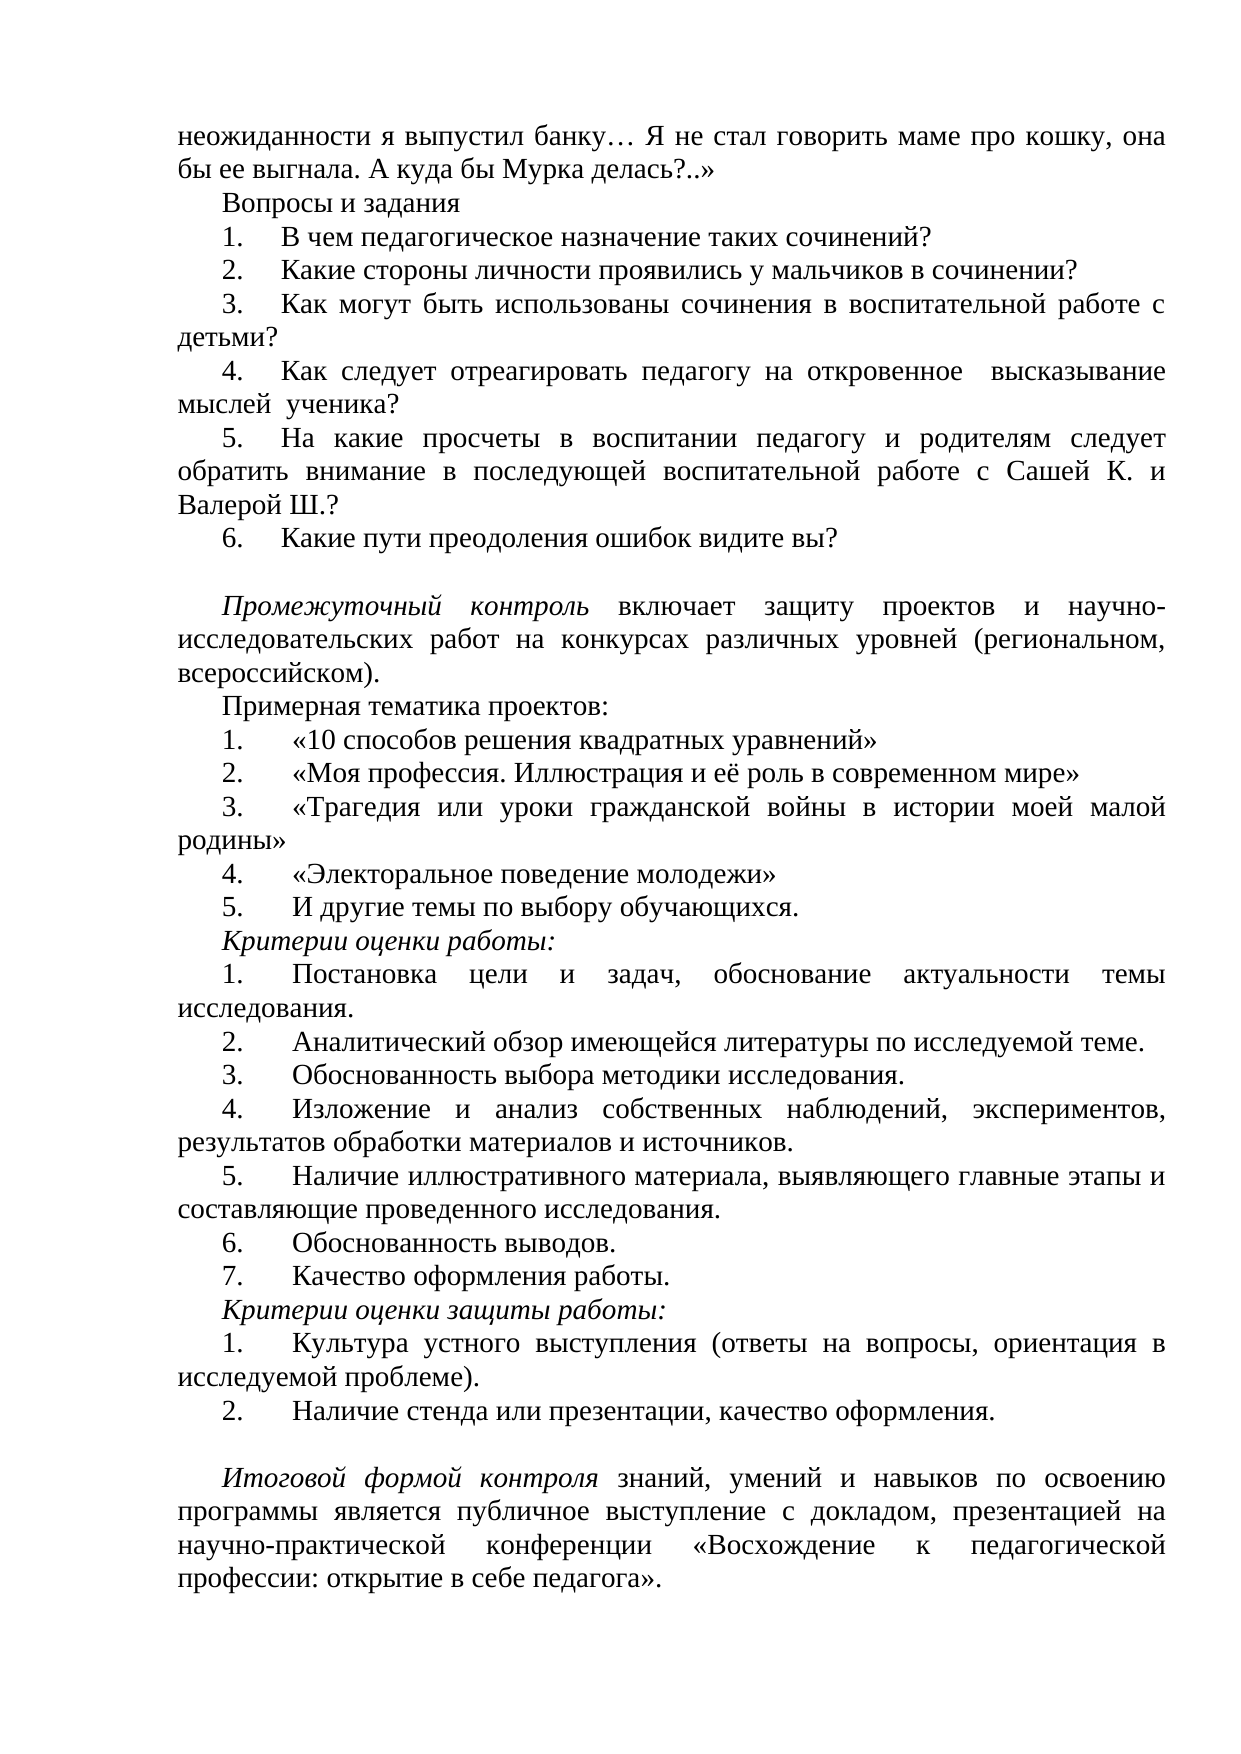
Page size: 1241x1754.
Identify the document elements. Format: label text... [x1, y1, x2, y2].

text Итоговой формой контроля знаний, умений и навыков по освоению программы является публичное выступление с докладом, презентацией на научно-практической конференции «Восхождение к педагогической профессии: открытие в себе педагога». [177, 1460, 1167, 1594]
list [177, 118, 1167, 185]
list Наличие иллюстративного материала, выявляющего главные этапы и составляющие проведенного исследования. [177, 1158, 1167, 1225]
list Вопросы и задания [177, 185, 1167, 219]
list Как могут быть использованы сочинения в воспитательной работе с детьми? [177, 286, 1167, 353]
list На какие просчеты в воспитании педагогу и родителям следует обратить внимание в последующей воспитательной работе с Сашей К. и Валерой Ш.? [177, 420, 1167, 521]
list Аналитический обзор имеющейся литературы по исследуемой теме. [177, 1024, 1167, 1057]
list Какие пути преодоления ошибок видите вы? [177, 521, 1167, 554]
text Примерная тематика проектов: [177, 688, 1167, 722]
list Как следует отреагировать педагогу на откровенное высказывание мыслей ученика? [177, 353, 1167, 420]
list Изложение и анализ собственных наблюдений, экспериментов, результатов обработки материалов и источников. [177, 1091, 1167, 1158]
list Обоснованность выводов. [177, 1225, 1167, 1258]
list «Электоральное поведение молодежи» [177, 856, 1167, 889]
list И другие темы по выбору обучающихся. [177, 889, 1167, 923]
list «Трагедия или уроки гражданской войны в истории моей малой родины» [177, 789, 1167, 856]
list «10 способов решения квадратных уравнений» [177, 722, 1167, 755]
list Постановка цели и задач, обоснование актуальности темы исследования. [177, 957, 1167, 1024]
list Наличие стенда или презентации, качество оформления. [177, 1393, 1167, 1426]
text Критерии оценки работы: [177, 923, 1167, 957]
list Какие стороны личности проявились у мальчиков в сочинении? [177, 252, 1167, 286]
list Обоснованность выбора методики исследования. [177, 1057, 1167, 1091]
list «Моя профессия. Иллюстрация и её роль в современном мире» [177, 755, 1167, 789]
text Критерии оценки защиты работы: [177, 1292, 1167, 1326]
list Качество оформления работы. [177, 1258, 1167, 1292]
list Культура устного выступления (ответы на вопросы, ориентация в исследуемой проблеме). [177, 1326, 1167, 1393]
list В чем педагогическое назначение таких сочинений? [177, 219, 1167, 252]
text Промежуточный контроль включает защиту проектов и научно-исследовательских работ на конкурсах различных уровней (региональном, всероссийском). [177, 588, 1167, 688]
